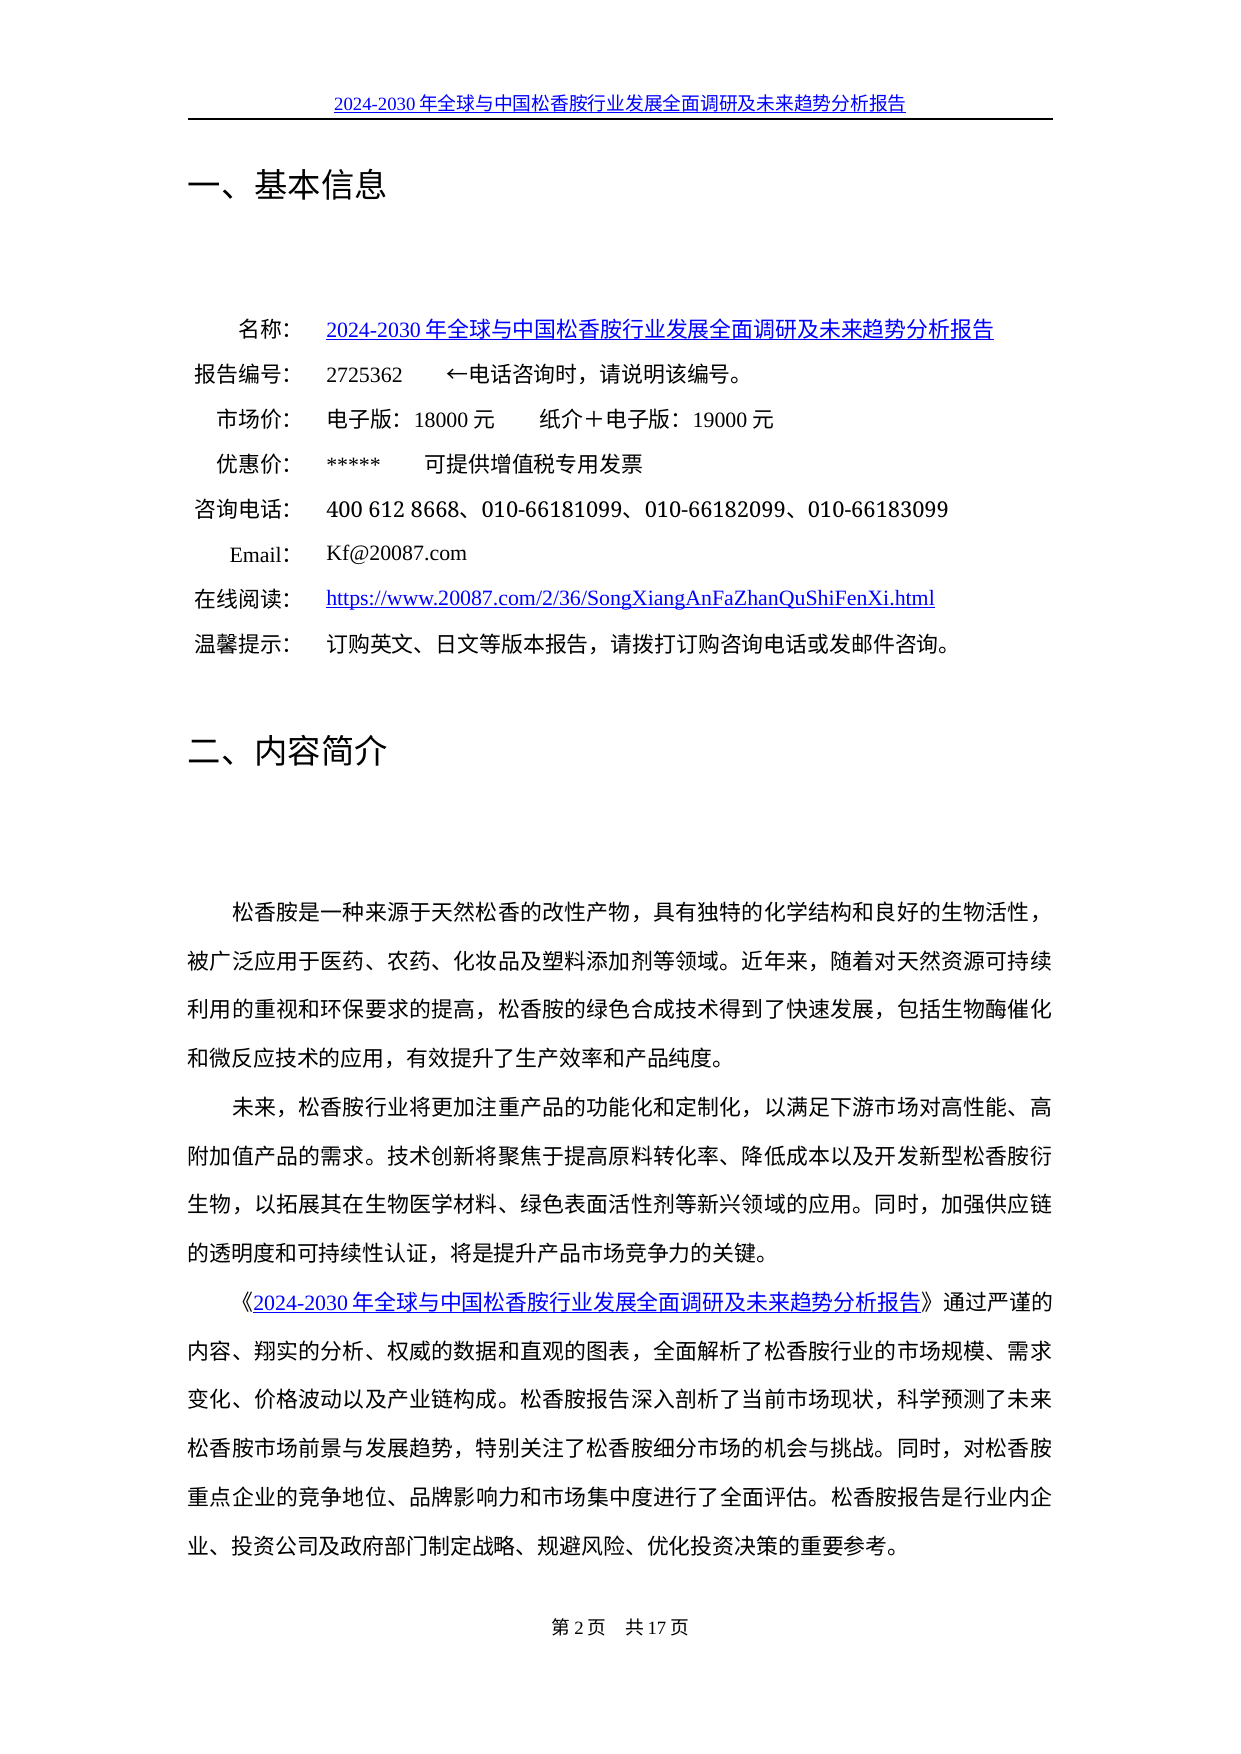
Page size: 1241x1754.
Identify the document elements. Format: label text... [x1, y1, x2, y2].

table_cell ***** 可提供增值税专用发票 [315, 447, 1073, 492]
table_header 2024-2030年全球与中国松香胺行业发展全面调研及未来趋势分析报告 [315, 312, 1073, 357]
table_cell Kf@20087.com [315, 537, 1073, 582]
table_cell 温馨提示： [167, 627, 315, 672]
table_cell 订购英文、日文等版本报告，请拨打订购咨询电话或发邮件咨询。 [315, 627, 1073, 672]
table_cell 2725362 ←电话咨询时，请说明该编号。 [315, 357, 1073, 402]
title 二、内容简介 [187, 717, 1053, 782]
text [187, 894, 1053, 1561]
table_cell 报告编号： [167, 357, 315, 402]
table_cell Email： [167, 537, 315, 582]
table_cell 电子版：18000 元 纸介＋电子版：19000 元 [315, 402, 1073, 447]
table_header 名称： [167, 312, 315, 357]
table_cell [315, 582, 1073, 627]
table_cell 咨询电话： [167, 492, 315, 537]
title 一、基本信息 [187, 150, 1053, 215]
table_cell 优惠价： [167, 447, 315, 492]
table_cell 400 612 8668、010-66181099、010-66182099、010-66183099 [315, 492, 1073, 537]
table_cell 市场价： [167, 402, 315, 447]
table_cell 在线阅读： [167, 582, 315, 627]
